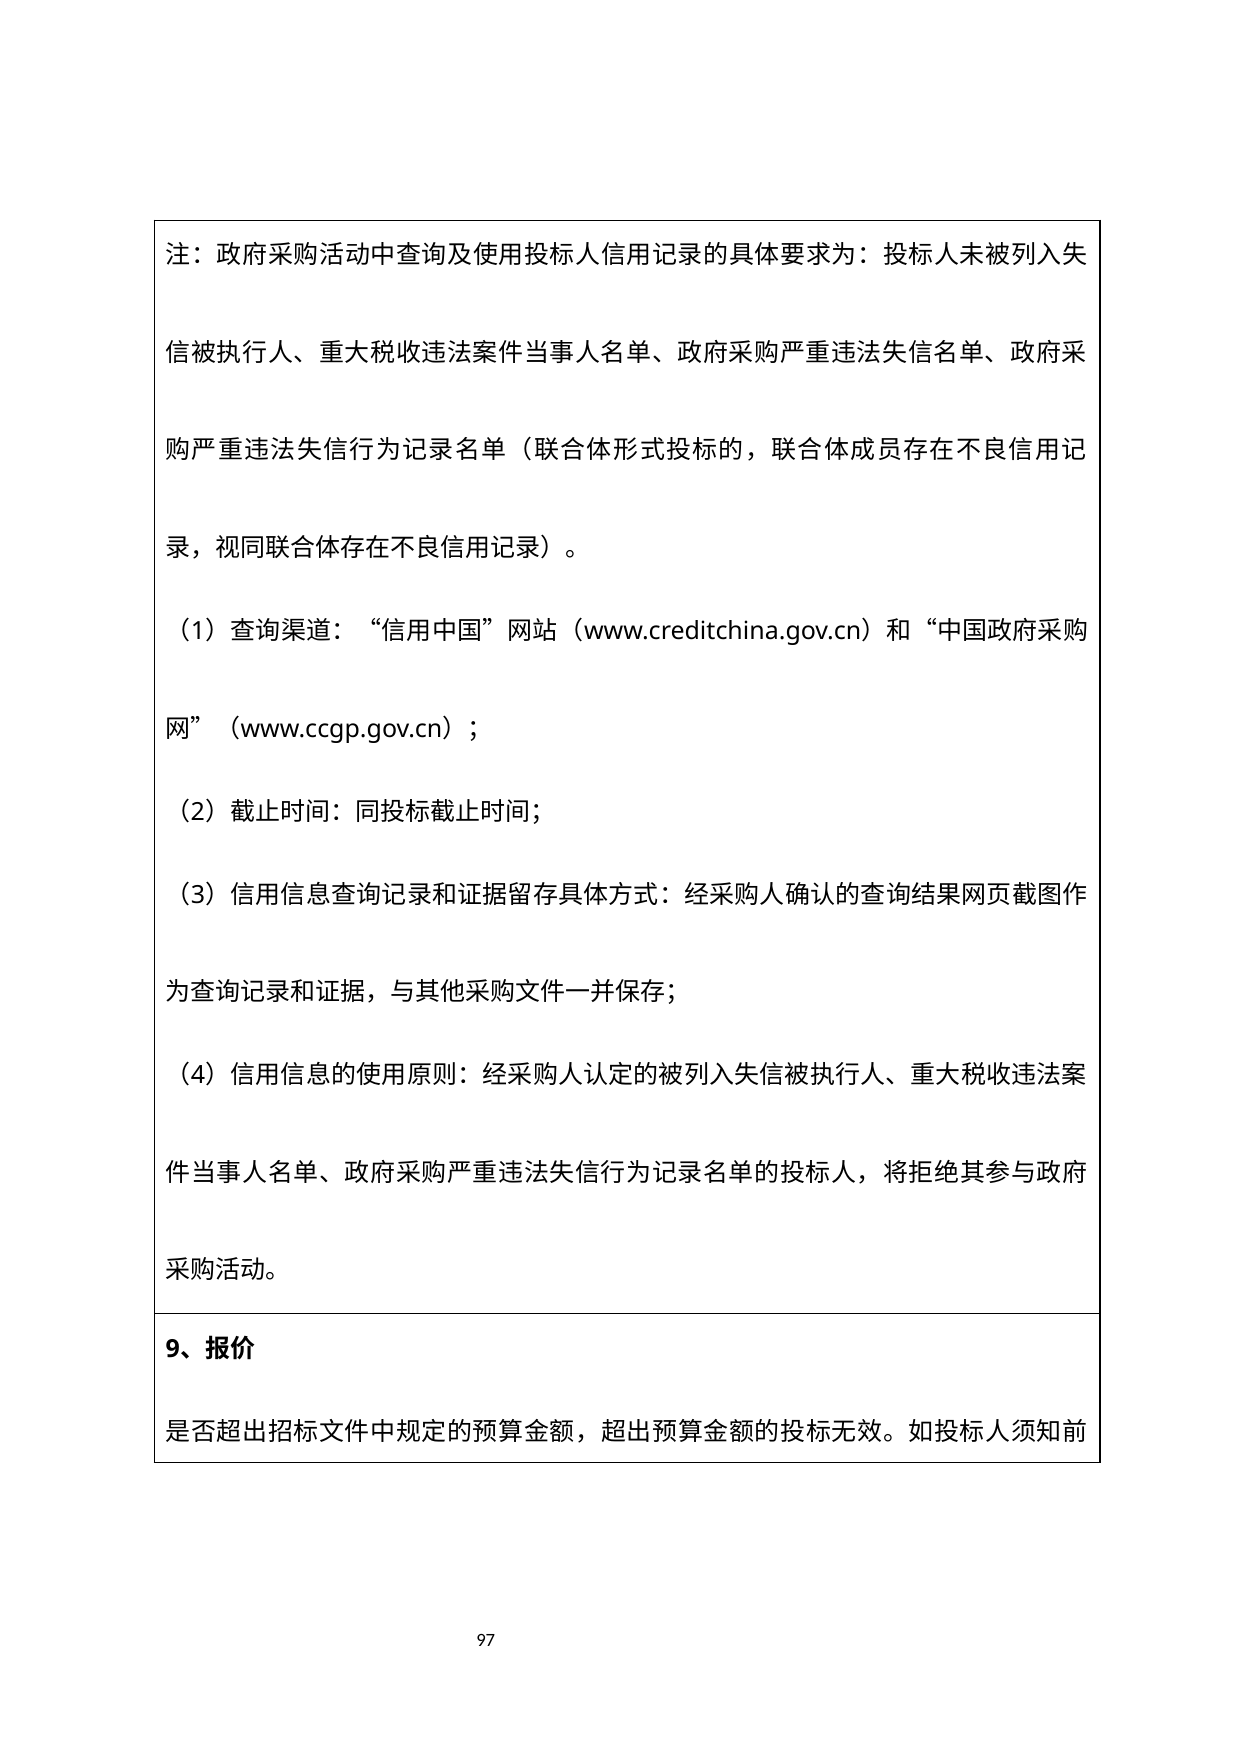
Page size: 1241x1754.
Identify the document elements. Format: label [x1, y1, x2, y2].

table_cell [155, 1314, 1099, 1462]
table_cell [155, 221, 1099, 1313]
